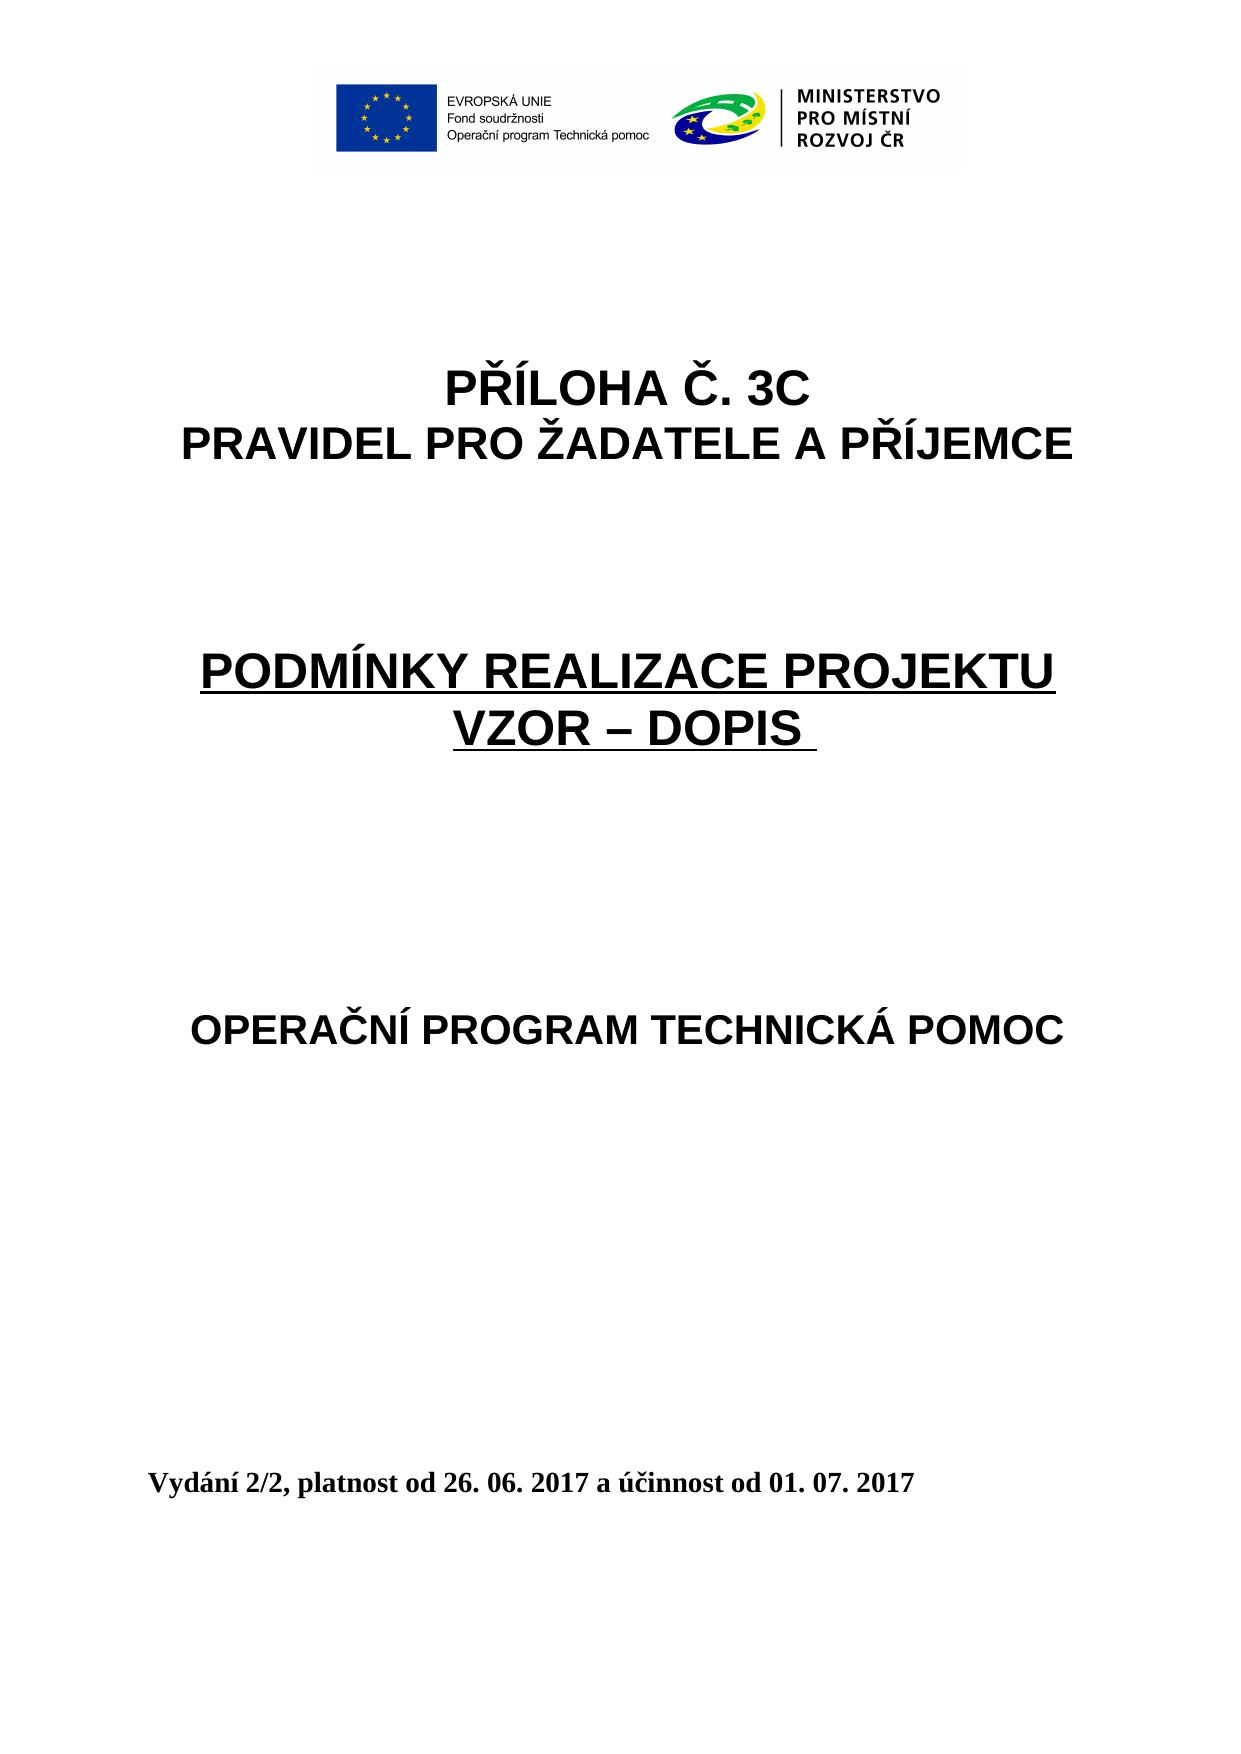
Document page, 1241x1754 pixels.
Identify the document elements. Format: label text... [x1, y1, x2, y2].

text Pravidel pro žadatele A příjemce [148, 416, 1107, 469]
text Vydání 2/2, platnost od 26. 06. 2017 a účinnost od 01. 07. 2017 [148, 1466, 1107, 1499]
picture [314, 62, 962, 174]
text příloha č. [148, 359, 1107, 416]
text Podmínky REALIZACE PROJEKTU [148, 641, 1107, 699]
text Operační program TECHNICKÁ POMOC [148, 1006, 1107, 1053]
text Vzor – DOPIS [148, 699, 1107, 756]
